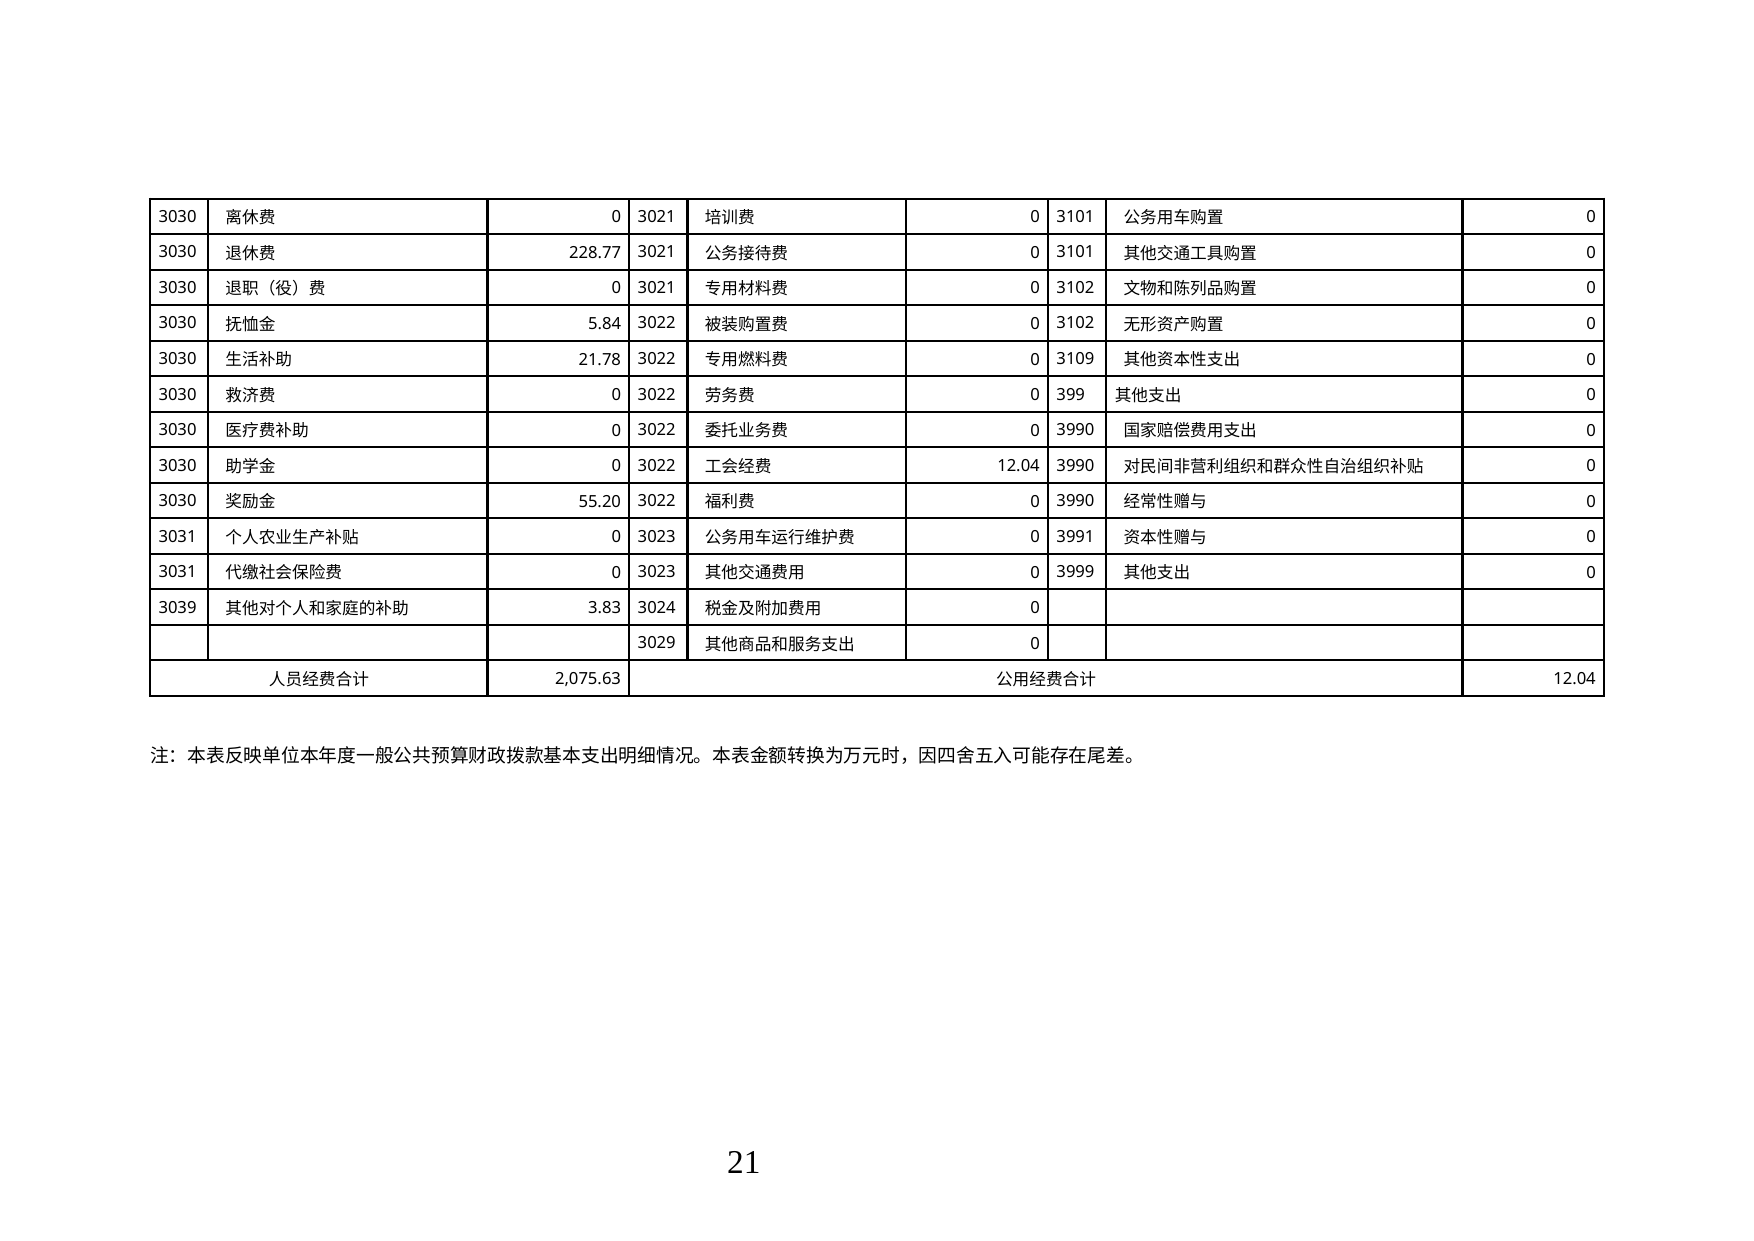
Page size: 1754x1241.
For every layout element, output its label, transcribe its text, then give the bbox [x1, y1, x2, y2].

table_cell 资本性赠与 [1107, 519, 1461, 553]
table_cell 文物和陈列品购置 [1107, 271, 1461, 304]
table_cell 0 [1464, 555, 1603, 588]
table_cell 30227 [630, 413, 686, 446]
table_cell 0 [1464, 342, 1603, 375]
table_cell 30306 [151, 377, 207, 411]
table_cell 228.77 [489, 235, 628, 269]
table_cell 0 [489, 555, 628, 588]
table_cell 其他交通费用 [689, 555, 905, 588]
table_cell 21.78 [489, 342, 628, 375]
table_cell 30228 [630, 448, 686, 482]
table_cell 30217 [630, 235, 686, 269]
table_cell 0 [1464, 377, 1603, 411]
table_cell 30299 [630, 626, 686, 659]
table_cell [1049, 590, 1105, 624]
table_cell 公务接待费 [689, 235, 905, 269]
table_cell 0 [907, 413, 1047, 446]
table_cell 30304 [151, 306, 207, 340]
table_cell 0 [907, 235, 1047, 269]
table_cell [489, 626, 628, 659]
table_cell 0 [907, 342, 1047, 375]
table_cell 39908 [1049, 448, 1105, 482]
table_cell 31022 [1049, 306, 1105, 340]
table_cell 0 [907, 271, 1047, 304]
table_cell 31021 [1049, 271, 1105, 304]
table_cell 专用燃料费 [689, 342, 905, 375]
table_cell 30308 [151, 448, 207, 482]
table_cell 医疗费补助 [209, 413, 486, 446]
table_cell 0 [907, 377, 1047, 411]
text 注：本表反映单位本年度一般公共预算财政拨款基本支出明细情况。本表金额转换为万元时，因四舍五入可能存在尾差。 [150, 738, 1604, 770]
table_cell 30229 [630, 484, 686, 517]
table_cell 抚恤金 [209, 306, 486, 340]
table_cell 5.84 [489, 306, 628, 340]
table_cell 代缴社会保险费 [209, 555, 486, 588]
table_cell 30311 [151, 555, 207, 588]
table_cell 个人农业生产补贴 [209, 519, 486, 553]
table_cell [1464, 590, 1603, 624]
table_cell 30301 [151, 200, 207, 233]
table_cell 30310 [151, 519, 207, 553]
table_cell 31099 [1049, 342, 1105, 375]
table_cell 30305 [151, 342, 207, 375]
table_cell 55.20 [489, 484, 628, 517]
table_cell 公务用车购置 [1107, 200, 1461, 233]
table_cell 培训费 [689, 200, 905, 233]
table_cell 0 [489, 448, 628, 482]
table_cell 0 [907, 200, 1047, 233]
table_cell 39907 [1049, 413, 1105, 446]
table_cell 其他支出 [1107, 377, 1461, 411]
table_cell 被装购置费 [689, 306, 905, 340]
table_cell 公务用车运行维护费 [689, 519, 905, 553]
table_cell 39909 [1049, 484, 1105, 517]
table_cell 30309 [151, 484, 207, 517]
table_cell 0 [1464, 448, 1603, 482]
table_cell 助学金 [209, 448, 486, 482]
table_cell 12.04 [1464, 661, 1603, 695]
table_cell 30226 [630, 377, 686, 411]
table_cell 30224 [630, 306, 686, 340]
table_cell 人员经费合计 [151, 661, 486, 695]
table_cell 0 [907, 626, 1047, 659]
table_cell 30303 [151, 271, 207, 304]
table_cell 劳务费 [689, 377, 905, 411]
table_cell 30216 [630, 200, 686, 233]
table_cell 30239 [630, 555, 686, 588]
table_cell 31019 [1049, 235, 1105, 269]
table_cell 经常性赠与 [1107, 484, 1461, 517]
table_cell 399 [1049, 377, 1105, 411]
table_cell 税金及附加费用 [689, 590, 905, 624]
table_cell [1464, 626, 1603, 659]
table_cell 0 [1464, 484, 1603, 517]
table_cell 救济费 [209, 377, 486, 411]
table_cell 离休费 [209, 200, 486, 233]
table_cell 30231 [630, 519, 686, 553]
table_cell 委托业务费 [689, 413, 905, 446]
table_cell 30240 [630, 590, 686, 624]
table_cell 31013 [1049, 200, 1105, 233]
table_cell 0 [489, 271, 628, 304]
table_cell 2,075.63 [489, 661, 628, 695]
table_cell 生活补助 [209, 342, 486, 375]
table_cell 对民间非营利组织和群众性自治组织补贴 [1107, 448, 1461, 482]
table_cell 0 [907, 590, 1047, 624]
table_cell 福利费 [689, 484, 905, 517]
table_cell 39999 [1049, 555, 1105, 588]
table_cell 公用经费合计 [630, 661, 1461, 695]
table_cell 0 [1464, 271, 1603, 304]
table_cell 其他支出 [1107, 555, 1461, 588]
table_cell 0 [907, 519, 1047, 553]
table_cell [151, 626, 207, 659]
table_cell 0 [907, 484, 1047, 517]
table_cell 3.83 [489, 590, 628, 624]
table_cell 0 [1464, 200, 1603, 233]
table_cell 奖励金 [209, 484, 486, 517]
table_cell 0 [1464, 413, 1603, 446]
table_cell 30218 [630, 271, 686, 304]
table_cell [1049, 626, 1105, 659]
table_cell 0 [907, 555, 1047, 588]
table_cell [209, 626, 486, 659]
table_cell 0 [1464, 519, 1603, 553]
table_cell [1107, 626, 1461, 659]
table_cell 退职（役）费 [209, 271, 486, 304]
table_cell 0 [489, 413, 628, 446]
table_cell 30225 [630, 342, 686, 375]
table_cell 30399 [151, 590, 207, 624]
table_cell 0 [489, 377, 628, 411]
table_cell 专用材料费 [689, 271, 905, 304]
table_cell 工会经费 [689, 448, 905, 482]
table_cell 国家赔偿费用支出 [1107, 413, 1461, 446]
table_cell 其他对个人和家庭的补助 [209, 590, 486, 624]
table_cell 39910 [1049, 519, 1105, 553]
table_cell 其他资本性支出 [1107, 342, 1461, 375]
table_cell 其他交通工具购置 [1107, 235, 1461, 269]
table_cell [1107, 590, 1461, 624]
table_cell 30302 [151, 235, 207, 269]
table_cell 0 [489, 519, 628, 553]
table_cell 12.04 [907, 448, 1047, 482]
table_cell 其他商品和服务支出 [689, 626, 905, 659]
table_cell 无形资产购置 [1107, 306, 1461, 340]
table_cell 0 [907, 306, 1047, 340]
table_cell 0 [1464, 235, 1603, 269]
table_cell 30307 [151, 413, 207, 446]
table_cell 0 [489, 200, 628, 233]
table_cell 0 [1464, 306, 1603, 340]
table_cell 退休费 [209, 235, 486, 269]
